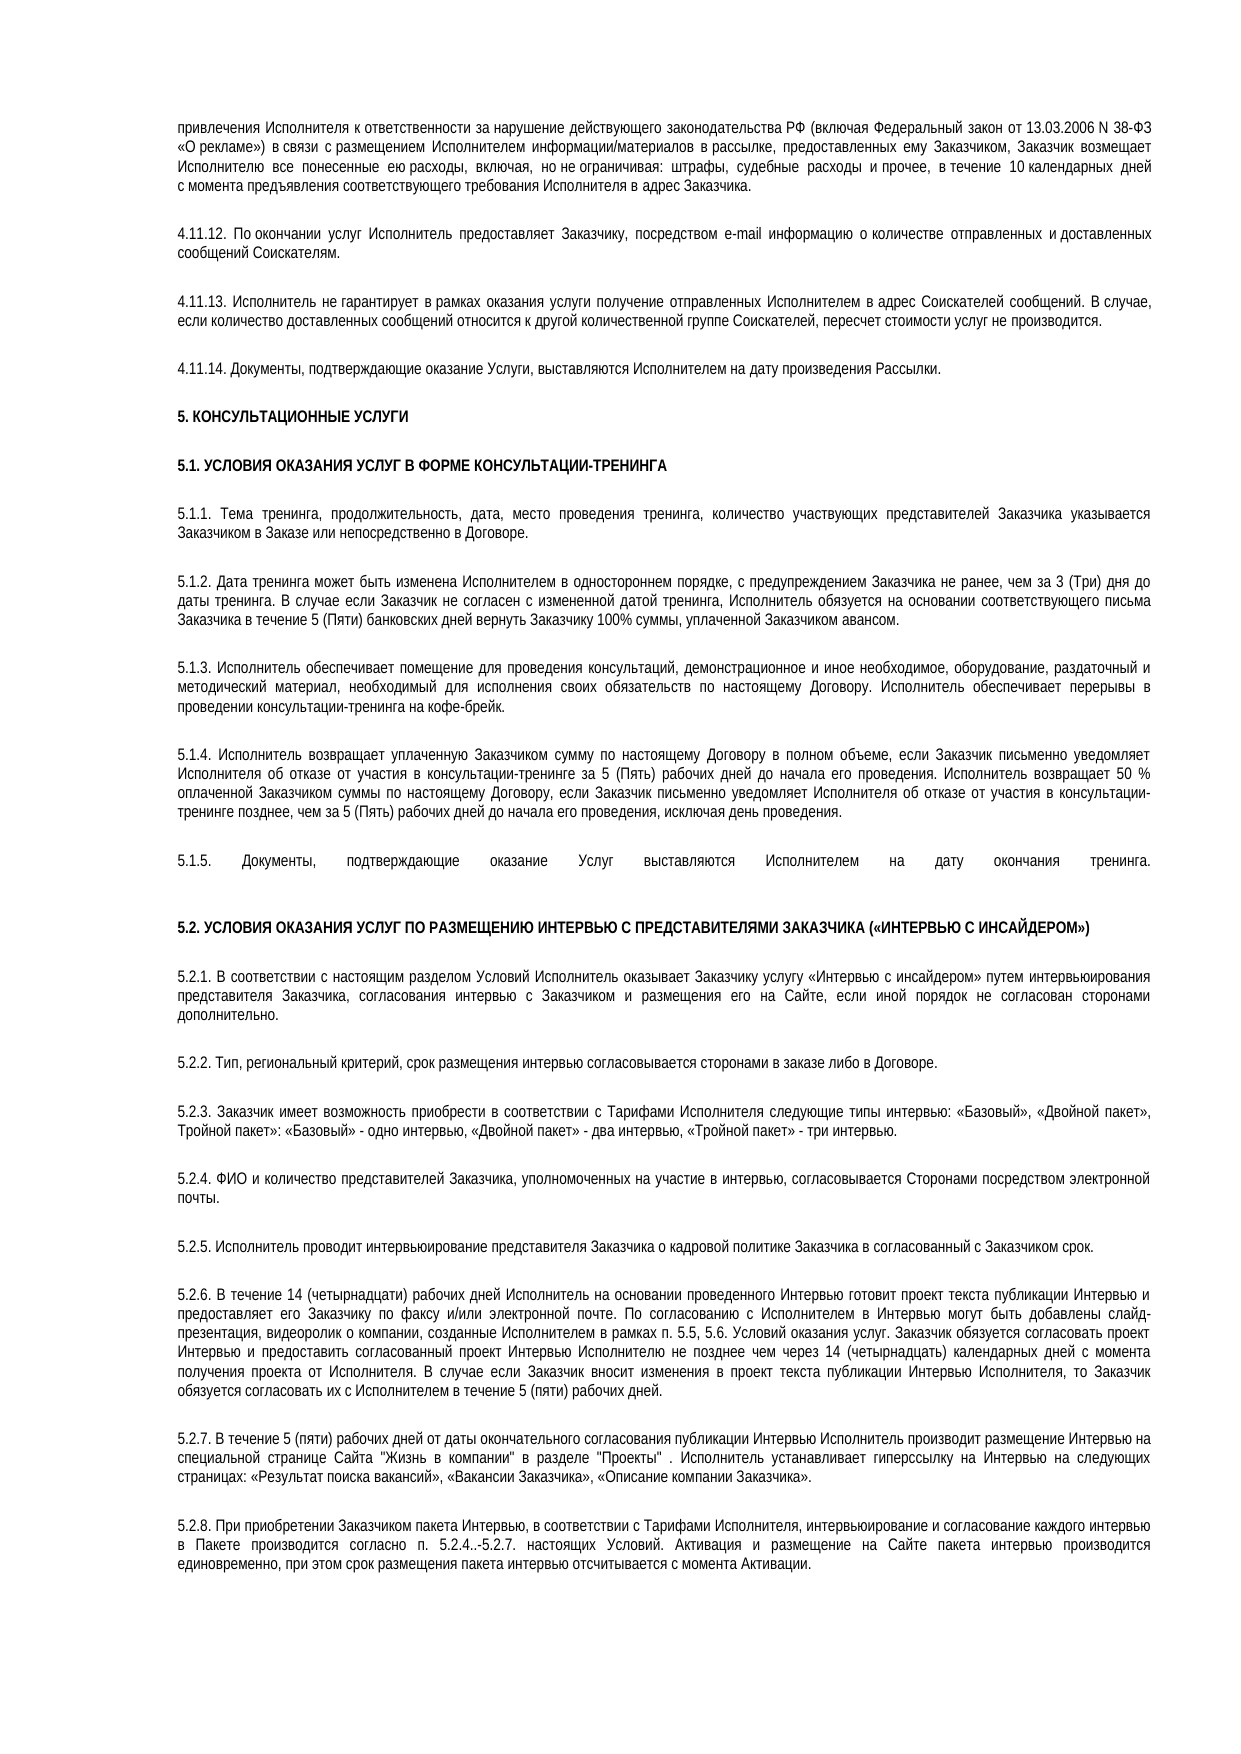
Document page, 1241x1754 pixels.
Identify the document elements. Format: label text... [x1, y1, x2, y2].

text 4.11.14. Документы, подтверждающие оказание Услуги, выставляются Исполнителем на дату произведения Рассылки. [177, 359, 1152, 378]
text 5.2.8. При приобретении Заказчиком пакета Интервью, в соответствии с Тарифами Исполнителя, интервьюирование и согласование каждого интервью в Пакете производится согласно п. 5.2.4..-5.2.7. настоящих Условий. Активация и размещение на Сайте пакета интервью производится единовременно, при этом срок размещения пакета интервью отсчитывается с момента Активации. [177, 1516, 1152, 1573]
text 5.2.6. В течение 14 (четырнадцати) рабочих дней Исполнитель на основании проведенного Интервью готовит проект текста публикации Интервью и предоставляет его Заказчику по факсу и/или электронной почте. По согласованию с Исполнителем в Интервью могут быть добавлены слайд-презентация, видеоролик о компании, созданные Исполнителем в рамках п. 5.5, 5.6. Условий оказания услуг. Заказчик обязуется согласовать проект Интервью и предоставить согласованный проект Интервью Исполнителю не позднее чем через 14 (четырнадцать) календарных дней с момента получения проекта от Исполнителя. В случае если Заказчик вносит изменения в проект текста публикации Интервью Исполнителя, то Заказчик обязуется согласовать их с Исполнителем в течение 5 (пяти) рабочих дней. [177, 1285, 1152, 1400]
text 5.2.1. В соответствии с настоящим разделом Условий Исполнитель оказывает Заказчику услугу «Интервью с инсайдером» путем интервьюирования представителя Заказчика, согласования интервью с Заказчиком и размещения его на Сайте, если иной порядок не согласован сторонами дополнительно. [177, 966, 1152, 1024]
text 5.1. УСЛОВИЯ ОКАЗАНИЯ УСЛУГ В ФОРМЕ КОНСУЛЬТАЦИИ-ТРЕНИНГА [177, 456, 1152, 475]
text 5. КОНСУЛЬТАЦИОННЫЕ УСЛУГИ [177, 407, 1152, 426]
text 5.1.2. Дата тренинга может быть изменена Исполнителем в одностороннем порядке, с предупреждением Заказчика не ранее, чем за 3 (Три) дня до даты тренинга. В случае если Заказчик не согласен с измененной датой тренинга, Исполнитель обязуется на основании соответствующего письма Заказчика в течение 5 (Пяти) банковских дней вернуть Заказчику 100% суммы, уплаченной Заказчиком авансом. [177, 571, 1152, 629]
text 4.11.12. По окончании услуг Исполнитель предоставляет Заказчику, посредством e-mail информацию о количестве отправленных и доставленных сообщений Соискателям. [177, 224, 1152, 262]
text 5.2.2. Тип, региональный критерий, срок размещения интервью согласовывается сторонами в заказе либо в Договоре. [177, 1053, 1152, 1072]
text 5.1.5. Документы, подтверждающие оказание Услуг выставляются Исполнителем на дату окончания тренинга. [177, 851, 1152, 889]
text 5.2.7. В течение 5 (пяти) рабочих дней от даты окончательного согласования публикации Интервью Исполнитель производит размещение Интервью на специальной странице Сайта "Жизнь в компании" в разделе "Проекты" . Исполнитель устанавливает гиперссылку на Интервью на следующих страницах: «Результат поиска вакансий», «Вакансии Заказчика», «Описание компании Заказчика». [177, 1429, 1152, 1486]
text 5.2. УСЛОВИЯ ОКАЗАНИЯ УСЛУГ ПО РАЗМЕЩЕНИЮ ИНТЕРВЬЮ С ПРЕДСТАВИТЕЛЯМИ ЗАКАЗЧИКА («ИНТЕРВЬЮ С ИНСАЙДЕРОМ») [177, 918, 1152, 937]
text 5.2.3. Заказчик имеет возможность приобрести в соответствии с Тарифами Исполнителя следующие типы интервью: «Базовый», «Двойной пакет», Тройной пакет»: «Базовый» - одно интервью, «Двойной пакет» - два интервью, «Тройной пакет» - три интервью. [177, 1101, 1152, 1140]
text 4.11.13. Исполнитель не гарантирует в рамках оказания услуги получение отправленных Исполнителем в адрес Соискателей сообщений. В случае, если количество доставленных сообщений относится к другой количественной группе Соискателей, пересчет стоимости услуг не производится. [177, 291, 1152, 330]
text 5.1.4. Исполнитель возвращает уплаченную Заказчиком сумму по настоящему Договору в полном объеме, если Заказчик письменно уведомляет Исполнителя об отказе от участия в консультации-тренинге за 5 (Пять) рабочих дней до начала его проведения. Исполнитель возвращает 50 % оплаченной Заказчиком суммы по настоящему Договору, если Заказчик письменно уведомляет Исполнителя об отказе от участия в консультации-тренинге позднее, чем за 5 (Пять) рабочих дней до начала его проведения, исключая день проведения. [177, 745, 1152, 821]
text 5.2.4. ФИО и количество представителей Заказчика, уполномоченных на участие в интервью, согласовывается Сторонами посредством электронной почты. [177, 1169, 1152, 1207]
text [177, 118, 1152, 195]
text 5.1.3. Исполнитель обеспечивает помещение для проведения консультаций, демонстрационное и иное необходимое, оборудование, раздаточный и методический материал, необходимый для исполнения своих обязательств по настоящему Договору. Исполнитель обеспечивает перерывы в проведении консультации-тренинга на кофе-брейк. [177, 658, 1152, 716]
text 5.1.1. Тема тренинга, продолжительность, дата, место проведения тренинга, количество участвующих представителей Заказчика указывается Заказчиком в Заказе или непосредственно в Договоре. [177, 504, 1152, 542]
text 5.2.5. Исполнитель проводит интервьюирование представителя Заказчика о кадровой политике Заказчика в согласованный с Заказчиком срок. [177, 1236, 1152, 1256]
